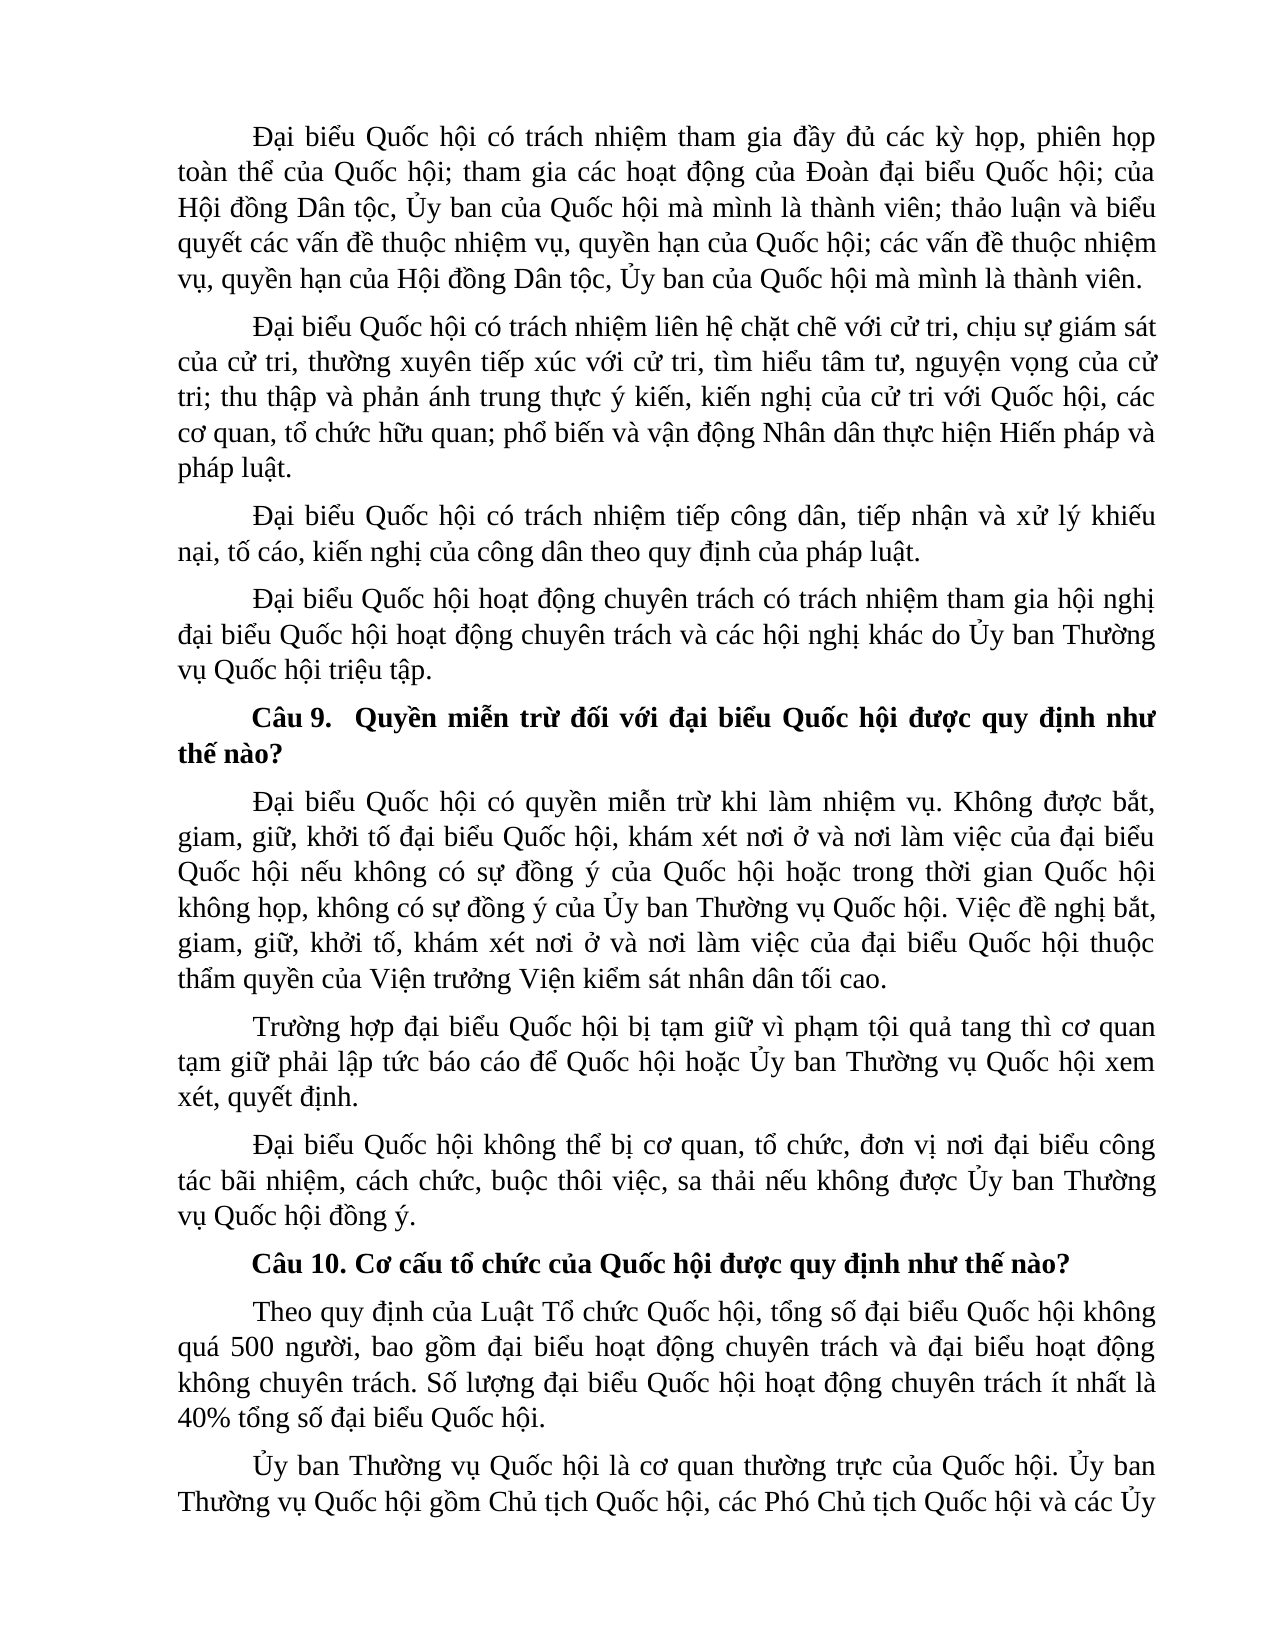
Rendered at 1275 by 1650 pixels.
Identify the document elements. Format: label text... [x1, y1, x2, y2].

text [177, 1447, 1157, 1518]
text Đại biểu Quốc hội có trách nhiệm tiếp công dân, tiếp nhận và xử lý khiếu nại, tố cáo, kiến nghị của công dân theo quy định của pháp luật. [177, 497, 1157, 568]
text Đại biểu Quốc hội không thể bị cơ quan, tổ chức, đơn vị nơi đại biểu công tác bãi nhiệm, cách chức, buộc thôi việc, sa thải nếu không được Ủy ban Thường vụ Quốc hội đồng ý. [177, 1126, 1157, 1233]
subtitle Cơ cấu tổ chức của Quốc hội được quy định như thế nào? [177, 1245, 1157, 1281]
text Trường hợp đại biểu Quốc hội bị tạm giữ vì phạm tội quả tang thì cơ quan tạm giữ phải lập tức báo cáo để Quốc hội hoặc Ủy ban Thường vụ Quốc hội xem xét, quyết định. [177, 1008, 1157, 1114]
subtitle Quyền miễn trừ đối với đại biểu Quốc hội được quy định như thế nào? [177, 699, 1157, 770]
text Đại biểu Quốc hội có trách nhiệm liên hệ chặt chẽ với cử tri, chịu sự giám sát của cử tri, thường xuyên tiếp xúc với cử tri, tìm hiểu tâm tư, nguyện vọng của cử tri; thu thập và phản ánh trung thực ý kiến, kiến nghị của cử tri với Quốc hội, các cơ quan, tổ chức hữu quan; phổ biến và vận động Nhân dân thực hiện Hiến pháp và pháp luật. [177, 308, 1157, 485]
text Đại biểu Quốc hội có quyền miễn trừ khi làm nhiệm vụ. Không được bắt, giam, giữ, khởi tố đại biểu Quốc hội, khám xét nơi ở và nơi làm việc của đại biểu Quốc hội nếu không có sự đồng ý của Quốc hội hoặc trong thời gian Quốc hội không họp, không có sự đồng ý của Ủy ban Thường vụ Quốc hội. Việc đề nghị bắt, giam, giữ, khởi tố, khám xét nơi ở và nơi làm việc của đại biểu Quốc hội thuộc thẩm quyền của Viện trưởng Viện kiểm sát nhân dân tối cao. [177, 783, 1157, 995]
text Theo quy định của Luật Tổ chức Quốc hội, tổng số đại biểu Quốc hội không quá 500 người, bao gồm đại biểu hoạt động chuyên trách và đại biểu hoạt động không chuyên trách. Số lượng đại biểu Quốc hội hoạt động chuyên trách ít nhất là 40% tổng số đại biểu Quốc hội. [177, 1293, 1157, 1435]
text Đại biểu Quốc hội hoạt động chuyên trách có trách nhiệm tham gia hội nghị đại biểu Quốc hội hoạt động chuyên trách và các hội nghị khác do Ủy ban Thường vụ Quốc hội triệu tập. [177, 581, 1157, 687]
text Đại biểu Quốc hội có trách nhiệm tham gia đầy đủ các kỳ họp, phiên họp toàn thể của Quốc hội; tham gia các hoạt động của Đoàn đại biểu Quốc hội; của Hội đồng Dân tộc, Ủy ban của Quốc hội mà mình là thành viên; thảo luận và biểu quyết các vấn đề thuộc nhiệm vụ, quyền hạn của Quốc hội; các vấn đề thuộc nhiệm vụ, quyền hạn của Hội đồng Dân tộc, Ủy ban của Quốc hội mà mình là thành viên. [177, 118, 1157, 295]
